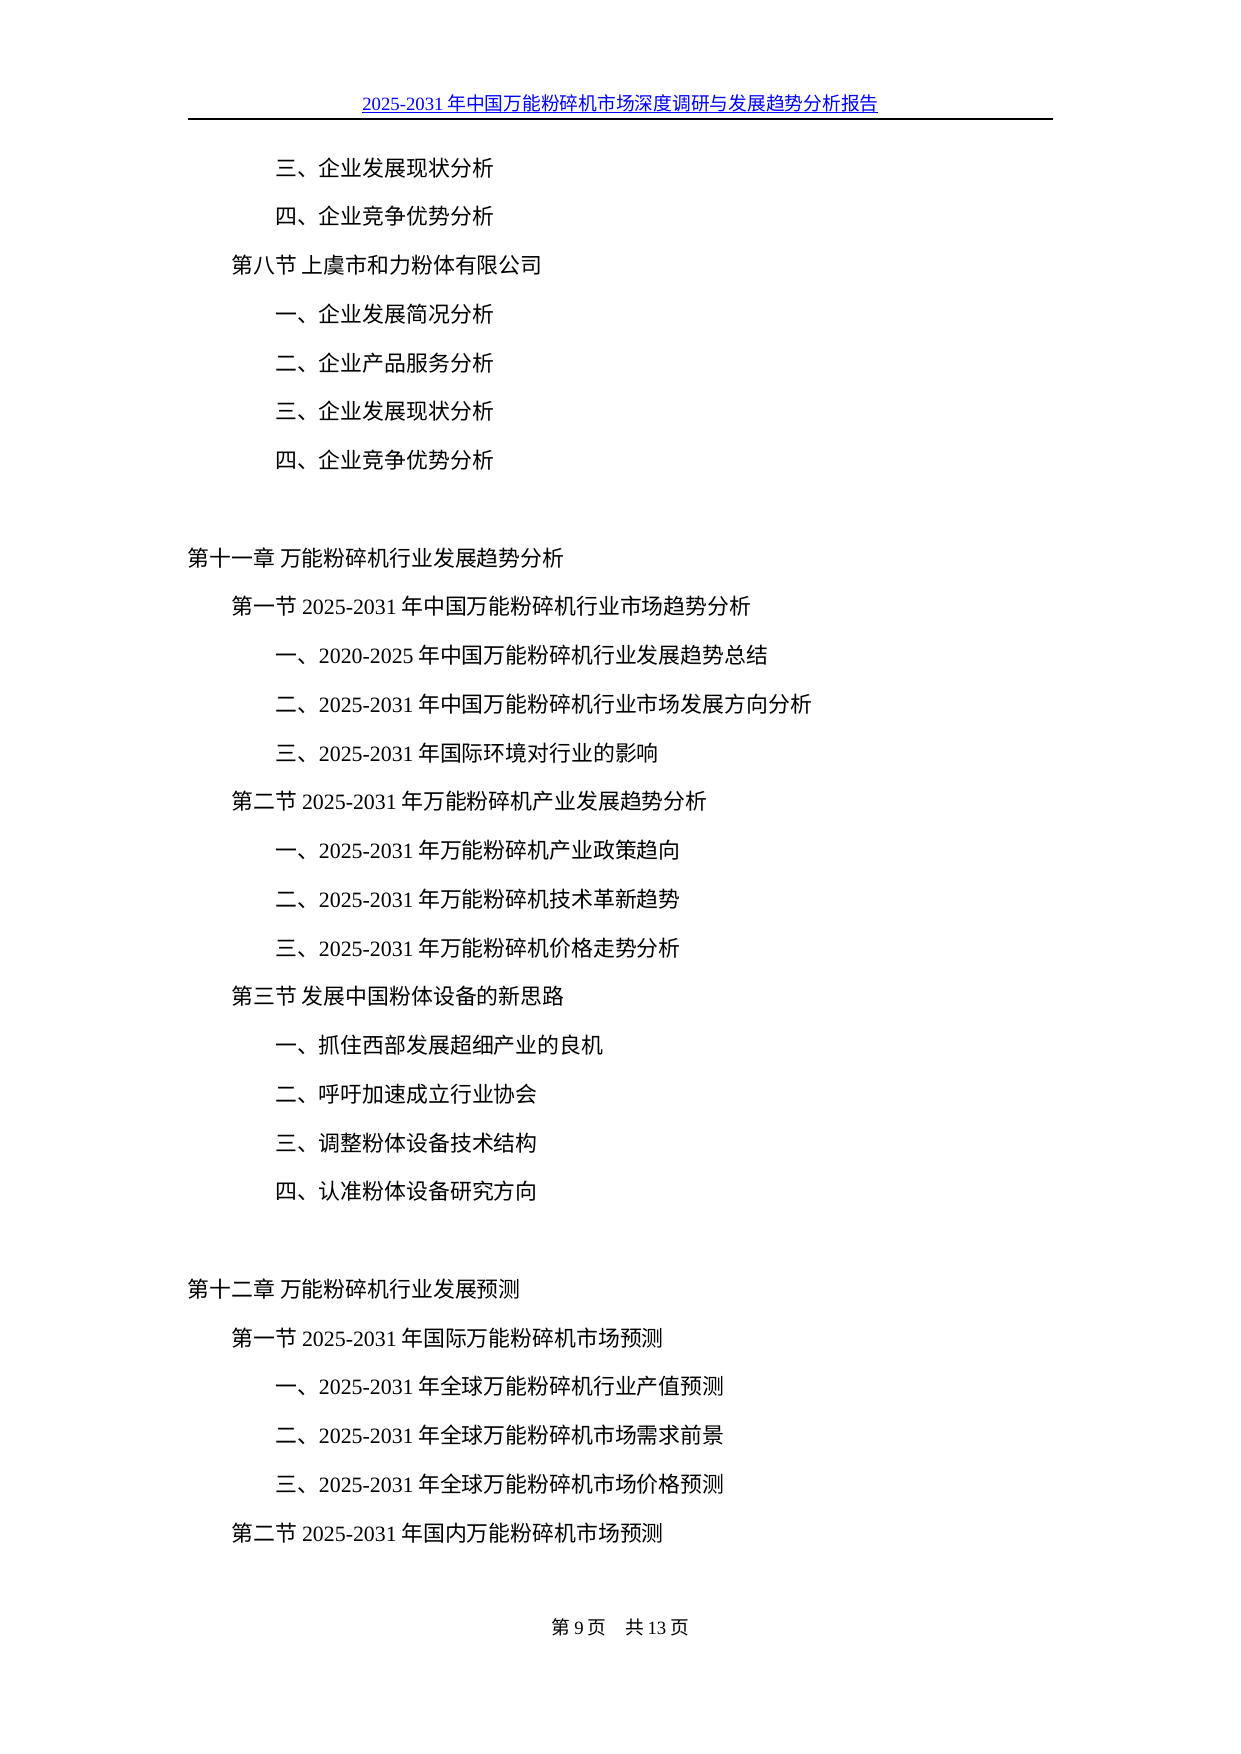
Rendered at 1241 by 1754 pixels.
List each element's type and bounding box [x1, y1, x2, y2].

text [187, 150, 1053, 1548]
